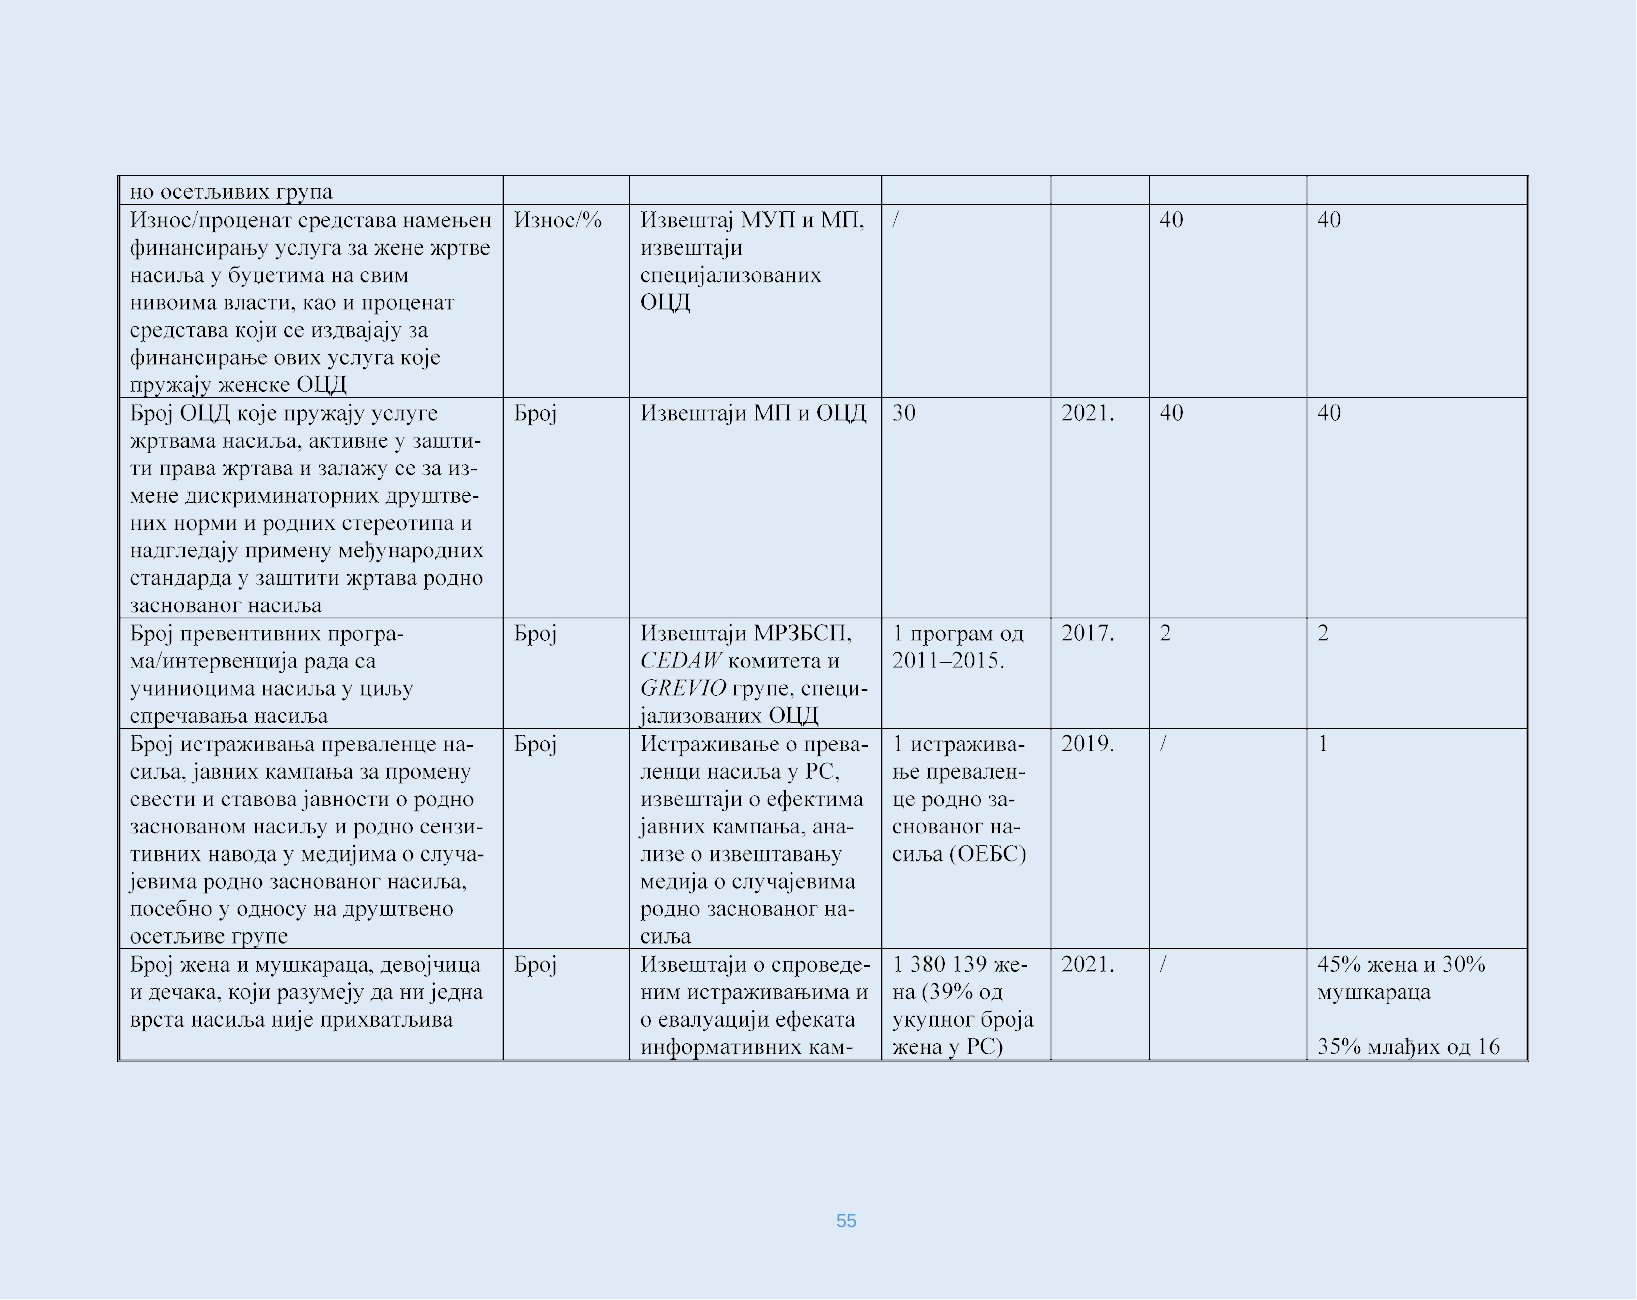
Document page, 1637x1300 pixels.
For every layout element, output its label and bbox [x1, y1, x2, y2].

picture [117, 175, 1529, 1062]
